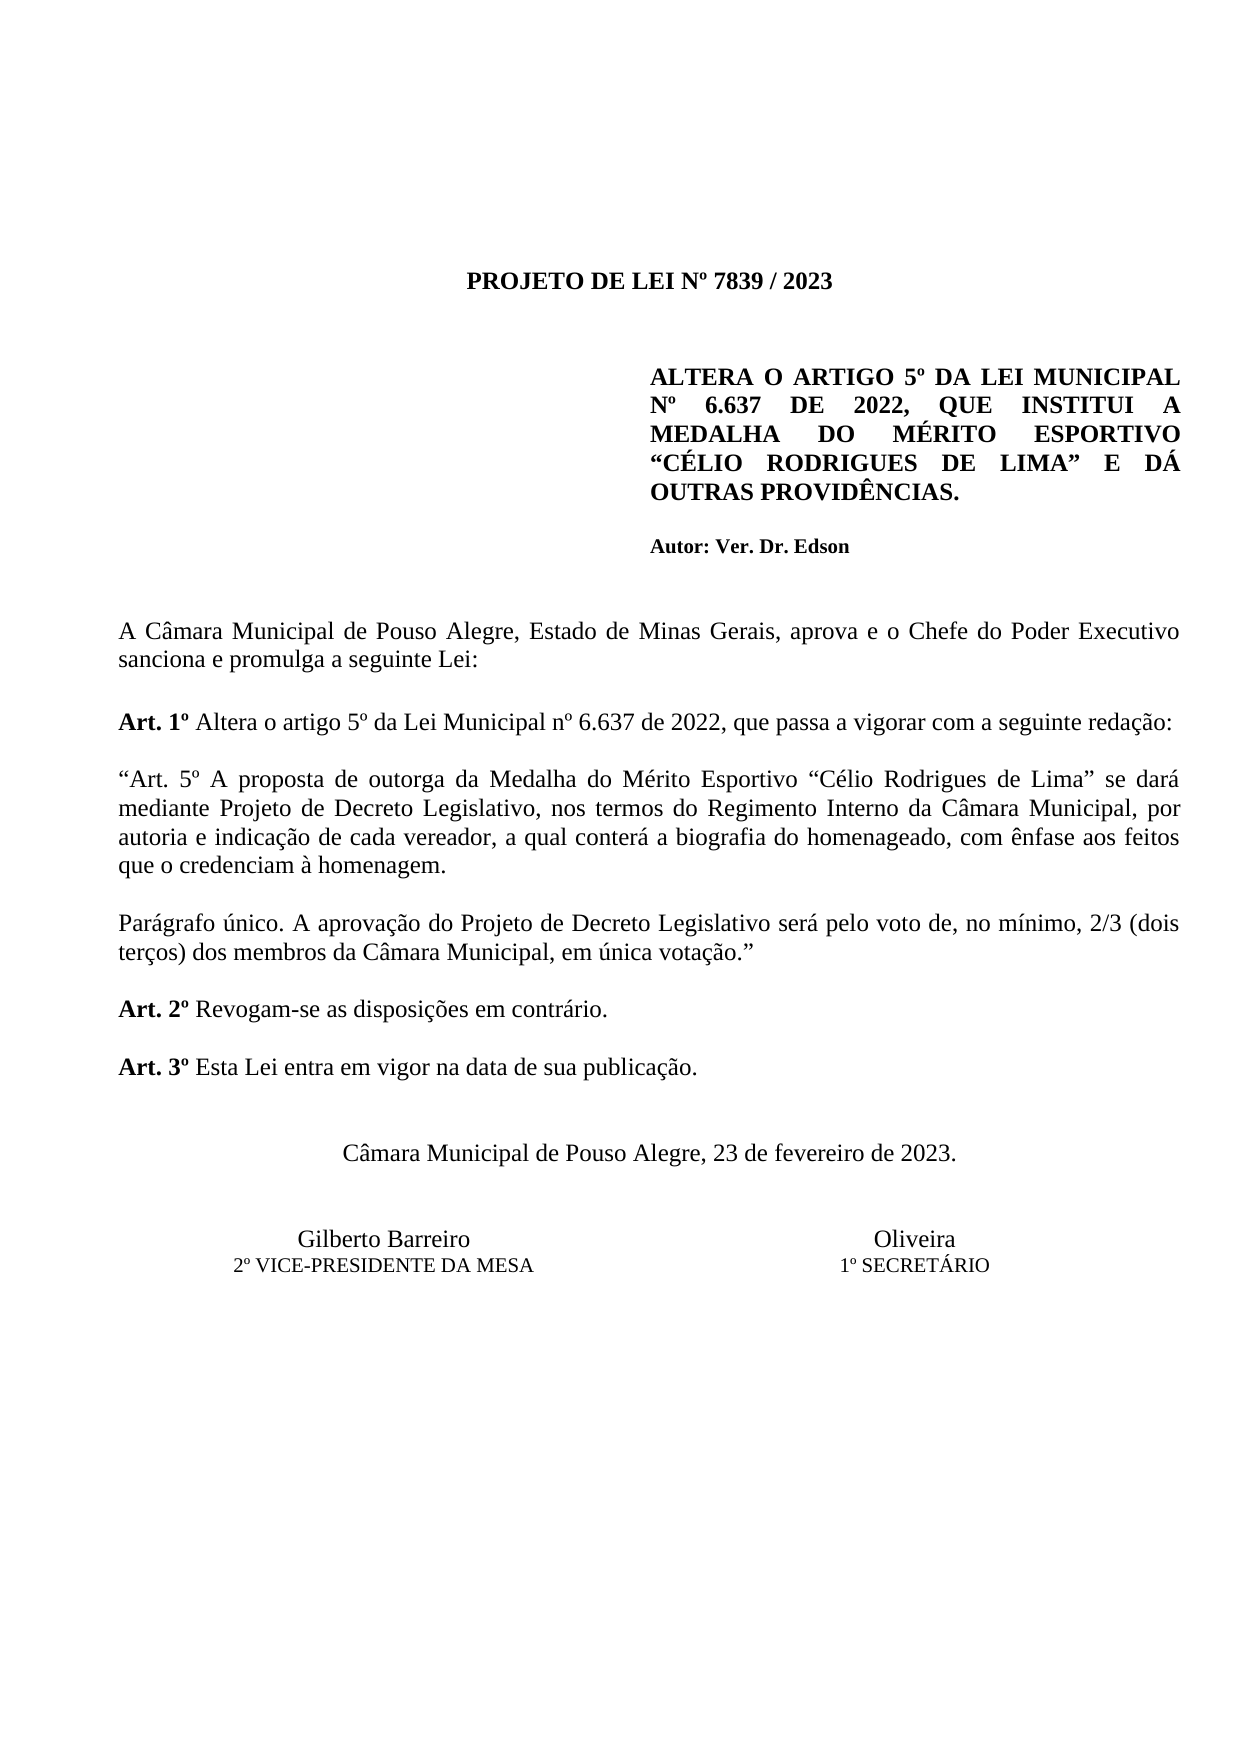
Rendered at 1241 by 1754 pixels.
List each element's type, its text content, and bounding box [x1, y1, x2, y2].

text Art. 3º Esta Lei entra em vigor na data de sua publicação. [118, 1052, 1181, 1081]
table_header Oliveira [649, 1224, 1180, 1253]
text Câmara Municipal de Pouso Alegre, 23 de fevereiro de 2023. [118, 1138, 1181, 1167]
text Autor: Ver. Dr. Edson [650, 534, 1181, 558]
table_cell 2º VICE-PRESIDENTE DA MESA [118, 1253, 649, 1277]
text Parágrafo único. A aprovação do Projeto de Decreto Legislativo será pelo voto de, no mínimo, 2/3 (dois terços) dos membros da Câmara Municipal, em única votação.” [118, 908, 1181, 966]
text A Câmara Municipal de Pouso Alegre, Estado de Minas Gerais, aprova e o Chefe do Poder Executivo sanciona e promulga a seguinte Lei: [118, 616, 1181, 673]
text PROJETO DE LEI Nº 7839 / 2023 [118, 266, 1181, 294]
text Art. 1º Altera o artigo 5º da Lei Municipal nº 6.637 de 2022, que passa a vigorar com a seguinte redação: [118, 707, 1181, 736]
text ALTERA O ARTIGO 5º DA LEI MUNICIPAL Nº 6.637 DE 2022, QUE INSTITUI A MEDALHA DO MÉRITO ESPORTIVO “CÉLIO RODRIGUES DE LIMA” E DÁ OUTRAS PROVIDÊNCIAS. [650, 362, 1181, 505]
table_cell 1º SECRETÁRIO [649, 1253, 1180, 1277]
text Art. 2º Revogam-se as disposições em contrário. [118, 994, 1181, 1023]
table_header Gilberto Barreiro [118, 1224, 649, 1253]
text “Art. 5º A proposta de outorga da Medalha do Mérito Esportivo “Célio Rodrigues de Lima” se dará mediante Projeto de Decreto Legislativo, nos termos do Regimento Interno da Câmara Municipal, por autoria e indicação de cada vereador, a qual conterá a biografia do homenageado, com ênfase aos feitos que o credenciam à homenagem. [118, 764, 1181, 879]
